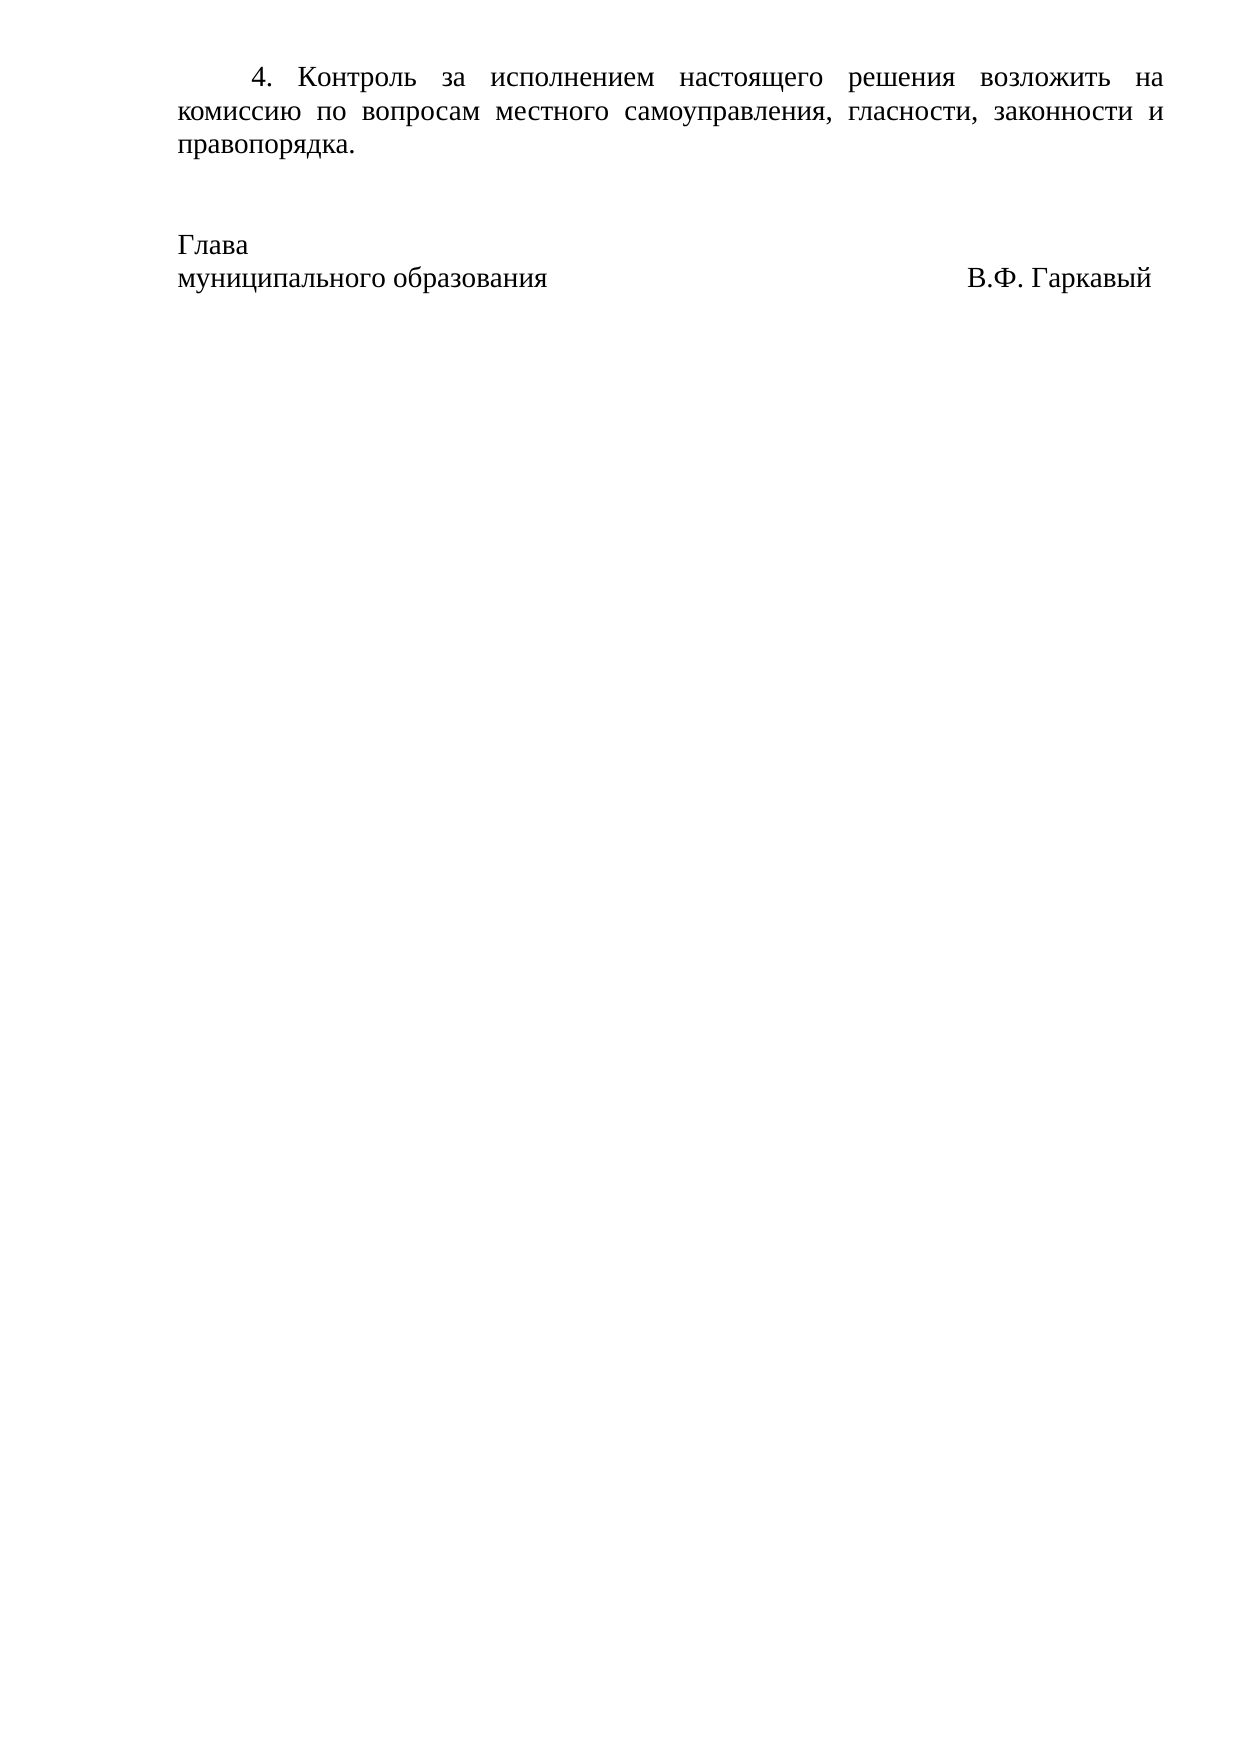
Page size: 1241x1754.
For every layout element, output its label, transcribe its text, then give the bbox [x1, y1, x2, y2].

text 4. Контроль за исполнением настоящего решения возложить на комиссию по вопросам местного самоуправления, гласности, законности и правопорядка. [177, 59, 1164, 160]
table_header Глава муниципального образования [166, 227, 664, 294]
table_header В.Ф. Гаркавый [664, 227, 1163, 294]
